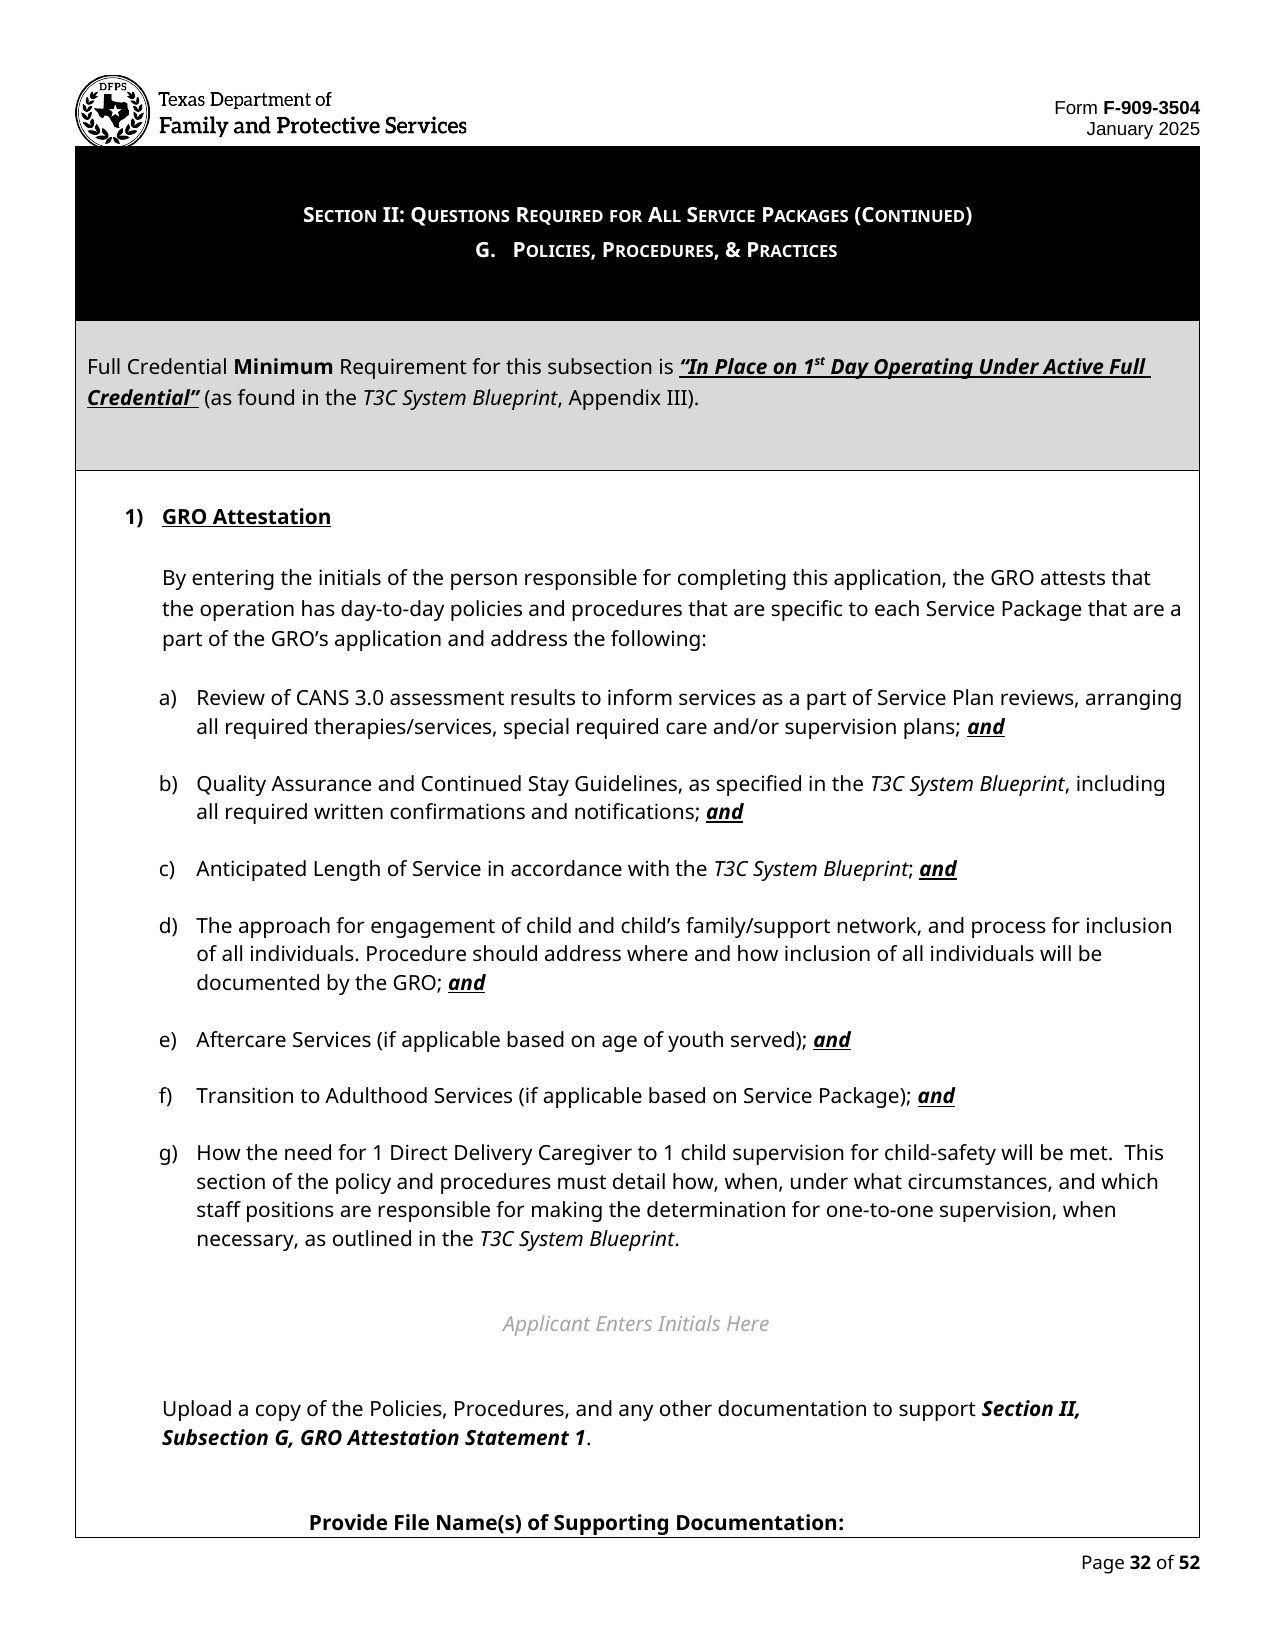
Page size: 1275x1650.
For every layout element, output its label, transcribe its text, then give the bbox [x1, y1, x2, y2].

picture [75, 75, 467, 146]
table_header Section II: Questions Required for All Service Packages (Continued) Policies, Procedures, & Practices [76, 147, 1199, 320]
table_cell Full Credential Minimum Requirement for this subsection is “In Place on 1st Day Operating Under Active Full Credential” (as found in the T3C System Blueprint, Appendix III). [76, 321, 1199, 470]
